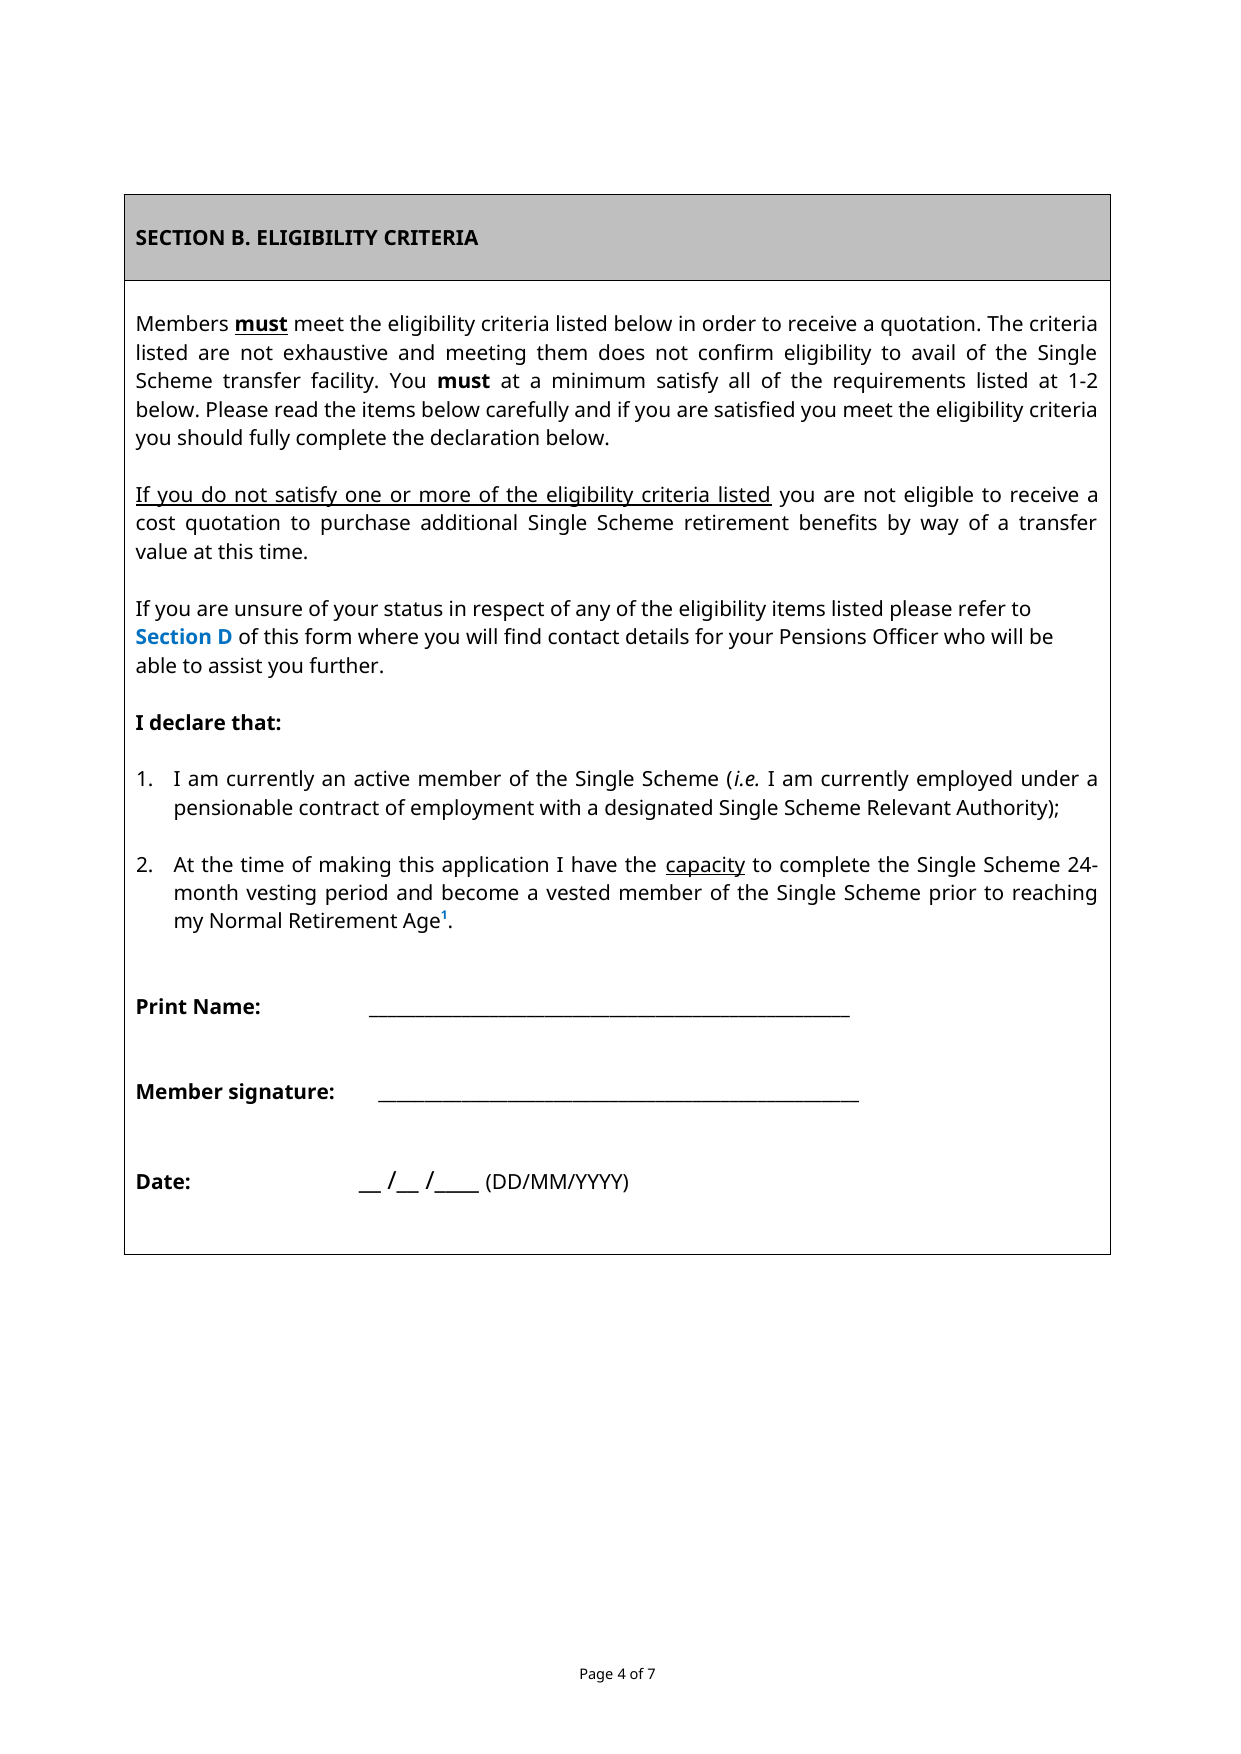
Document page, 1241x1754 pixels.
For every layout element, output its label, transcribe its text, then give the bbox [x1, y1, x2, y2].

table_cell Members must meet the eligibility criteria listed below in order to receive a quotation. The criteria listed are not exhaustive and meeting them does not confirm eligibility to avail of the Single Scheme transfer facility. You must at a minimum satisfy all of the requirements listed at 1-2 below. Please read the items below carefully and if you are satisfied you meet the eligibility criteria you should fully complete the declaration below. If you do not satisfy one or more of the eligibility criteria listed you are not eligible to receive a cost quotation to purchase additional Single Scheme retirement benefits by way of a transfer value at this time. If you are unsure of your status in respect of any of the eligibility items listed please refer to Section D of this form where you will find contact details for your Pensions Officer who will be able to assist you further. I declare that: I am currently an active member of the Single Scheme (i.e. I am currently employed under a pensionable contract of employment with a designated Single Scheme Relevant Authority); At the time of making this application I have the capacity to complete the Single Scheme 24-month vesting period and become a vested member of the Single Scheme prior to reaching my Normal Retirement Age1. Print Name: ____________________________________________________ Member signature: ____________________________________________________ Date: __ /__ /____ (DD/MM/YYYY) [125, 281, 1110, 1253]
table_header SECTION B. ELIGIBILITY CRITERIA [125, 195, 1110, 280]
